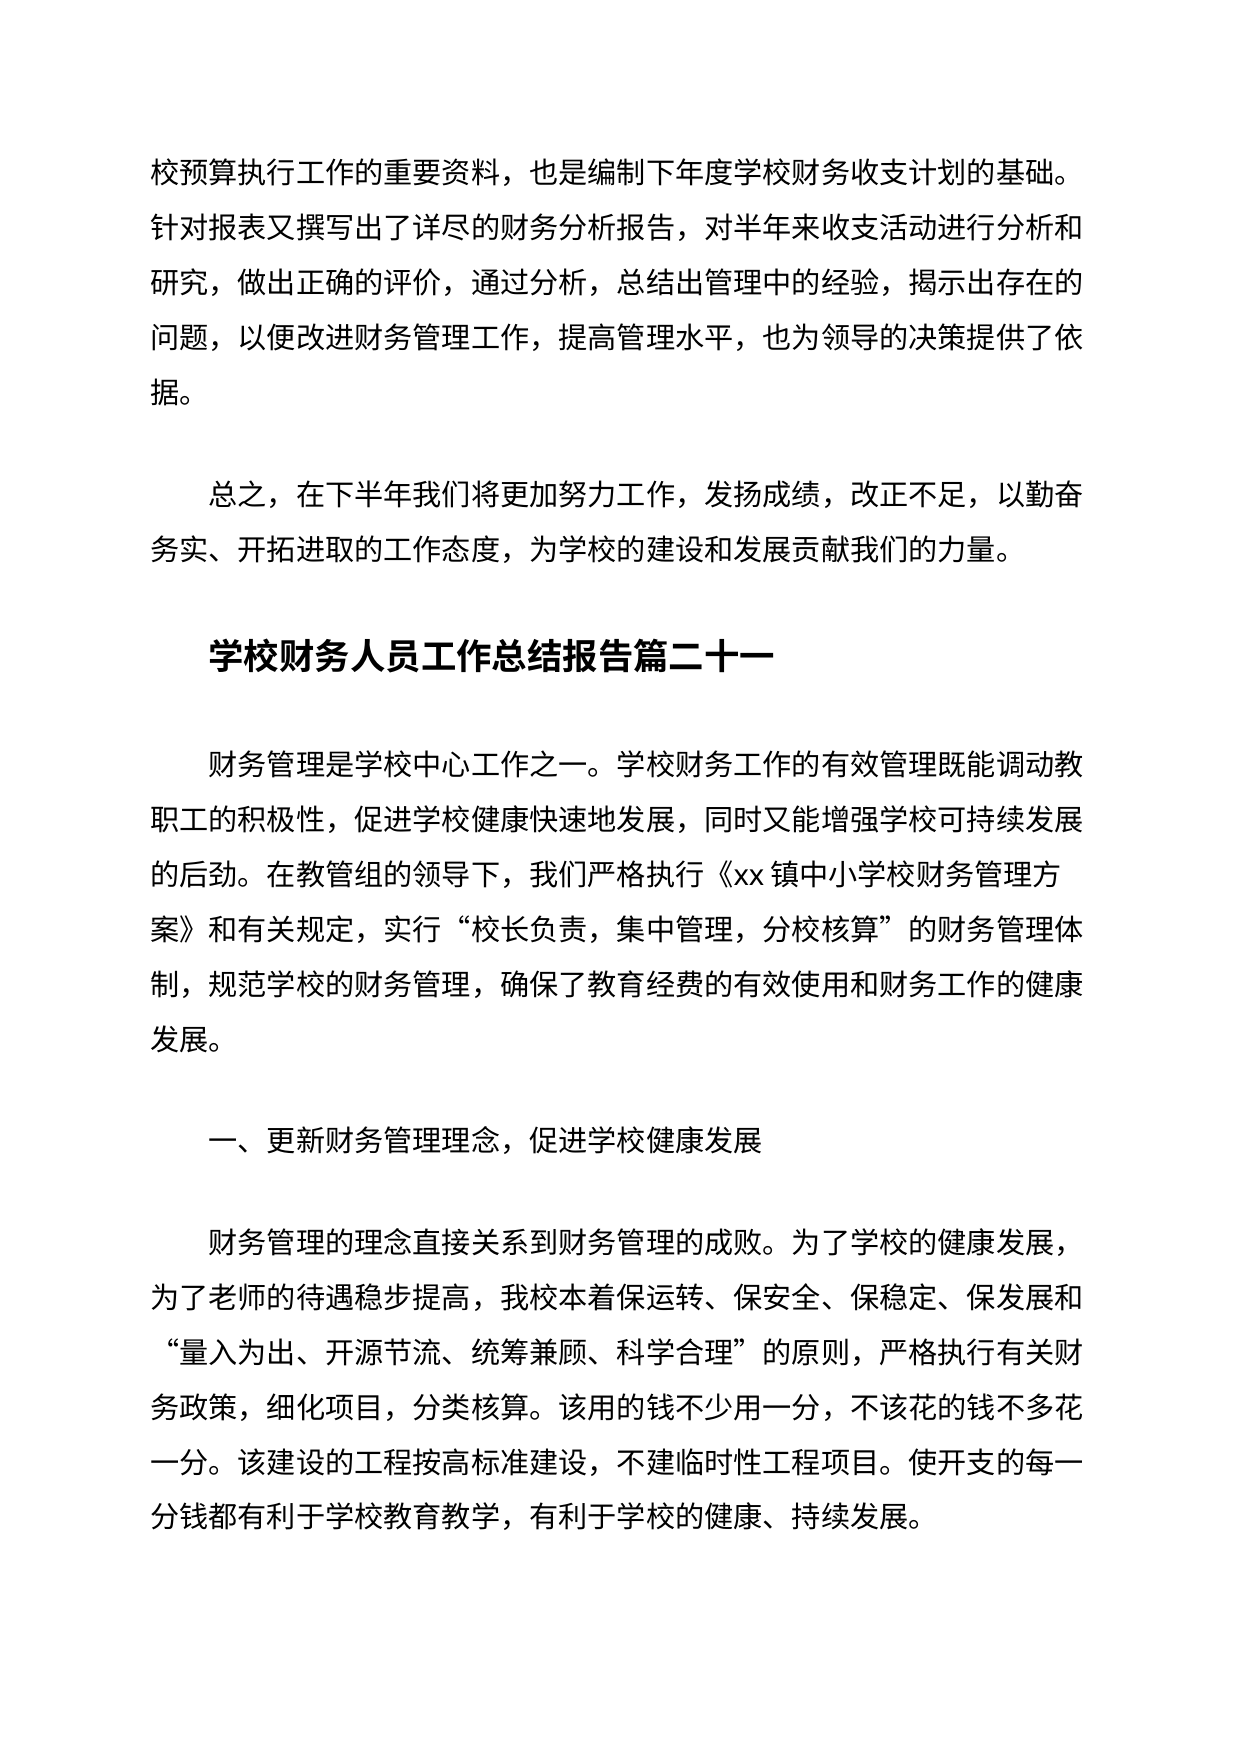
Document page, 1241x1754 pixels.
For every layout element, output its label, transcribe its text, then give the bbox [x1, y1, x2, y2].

text 学校财务人员工作总结报告篇二十一 [150, 628, 1090, 679]
text 一、更新财务管理理念，促进学校健康发展 [150, 1118, 1090, 1160]
text 财务管理的理念直接关系到财务管理的成败。为了学校的健康发展，为了老师的待遇稳步提高，我校本着保运转、保安全、保稳定、保发展和“量入为出、开源节流、统筹兼顾、科学合理”的原则，严格执行有关财务政策，细化项目，分类核算。该用的钱不少用一分，不该花的钱不多花一分。该建设的工程按高标准建设，不建临时性工程项目。使开支的每一分钱都有利于学校教育教学，有利于学校的健康、持续发展。 [150, 1219, 1090, 1536]
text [150, 150, 1090, 412]
text 财务管理是学校中心工作之一。学校财务工作的有效管理既能调动教职工的积极性，促进学校健康快速地发展，同时又能增强学校可持续发展的后劲。在教管组的领导下，我们严格执行《xx镇中小学校财务管理方案》和有关规定，实行“校长负责，集中管理，分校核算”的财务管理体制，规范学校的财务管理，确保了教育经费的有效使用和财务工作的健康发展。 [150, 741, 1090, 1058]
text 总之，在下半年我们将更加努力工作，发扬成绩，改正不足，以勤奋务实、开拓进取的工作态度，为学校的建设和发展贡献我们的力量。 [150, 471, 1090, 568]
